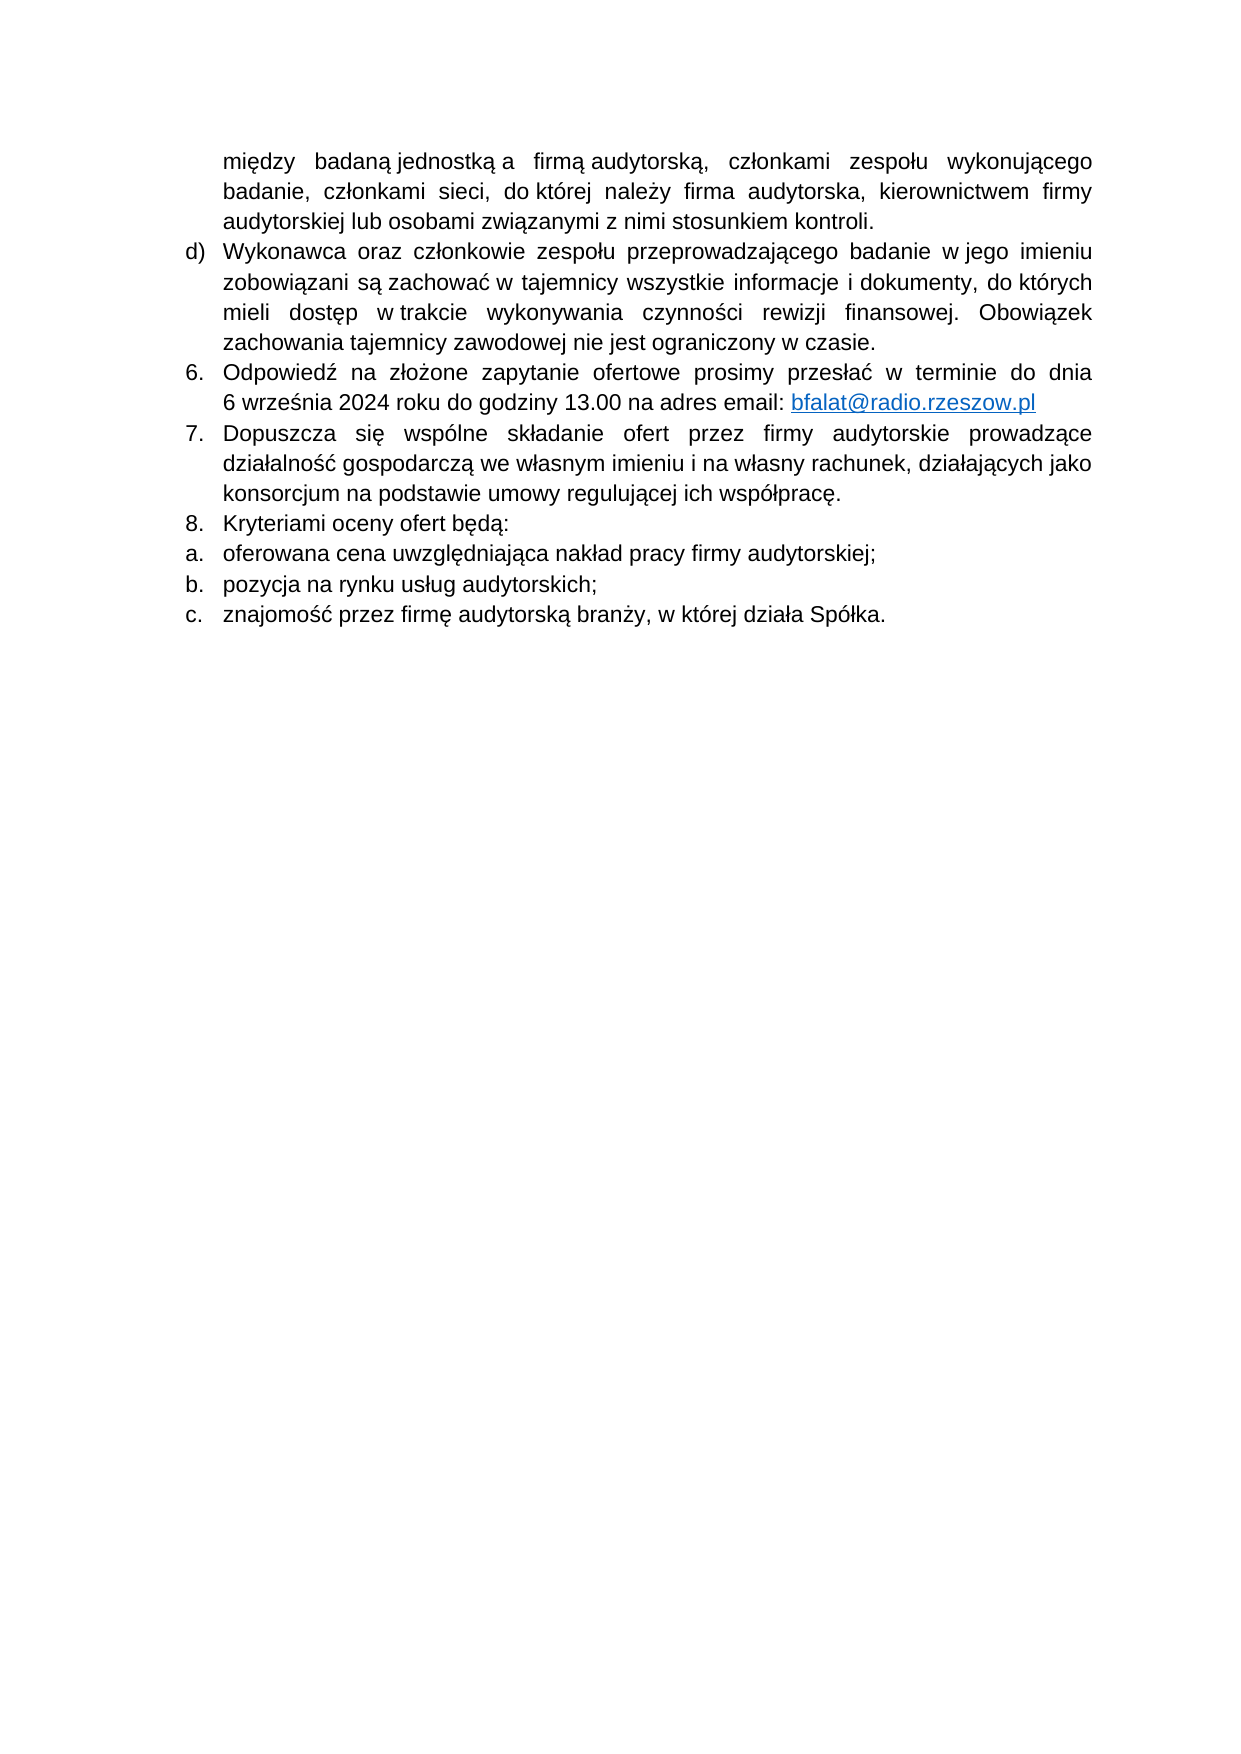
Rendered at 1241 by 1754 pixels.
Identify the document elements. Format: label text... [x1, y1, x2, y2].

list Odpowiedź na złożone zapytanie ofertowe prosimy przesłać w terminie do dnia 6 września 2024 roku do godziny 13.00 na adres email: bfalat@radio.rzeszow.pl [185, 359, 1093, 416]
list Kryteriami oceny ofert będą: [185, 510, 1093, 536]
list pozycja na rynku usług audytorskich; [185, 571, 1093, 597]
list Wykonawca oraz członkowie zespołu przeprowadzającego badanie w jego imieniu zobowiązani są zachować w tajemnicy wszystkie informacje i dokumenty, do których mieli dostęp w trakcie wykonywania czynności rewizji finansowej. Obowiązek zachowania tajemnicy zawodowej nie jest ograniczony w czasie. [185, 238, 1093, 355]
list oferowana cena uwzględniająca nakład pracy firmy audytorskiej; [185, 540, 1093, 567]
list znajomość przez firmę audytorską branży, w której działa Spółka. [185, 601, 1093, 627]
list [185, 148, 1093, 234]
list Dopuszcza się wspólne składanie ofert przez firmy audytorskie prowadzące działalność gospodarczą we własnym imieniu i na własny rachunek, działających jako konsorcjum na podstawie umowy regulującej ich współpracę. [185, 419, 1093, 506]
